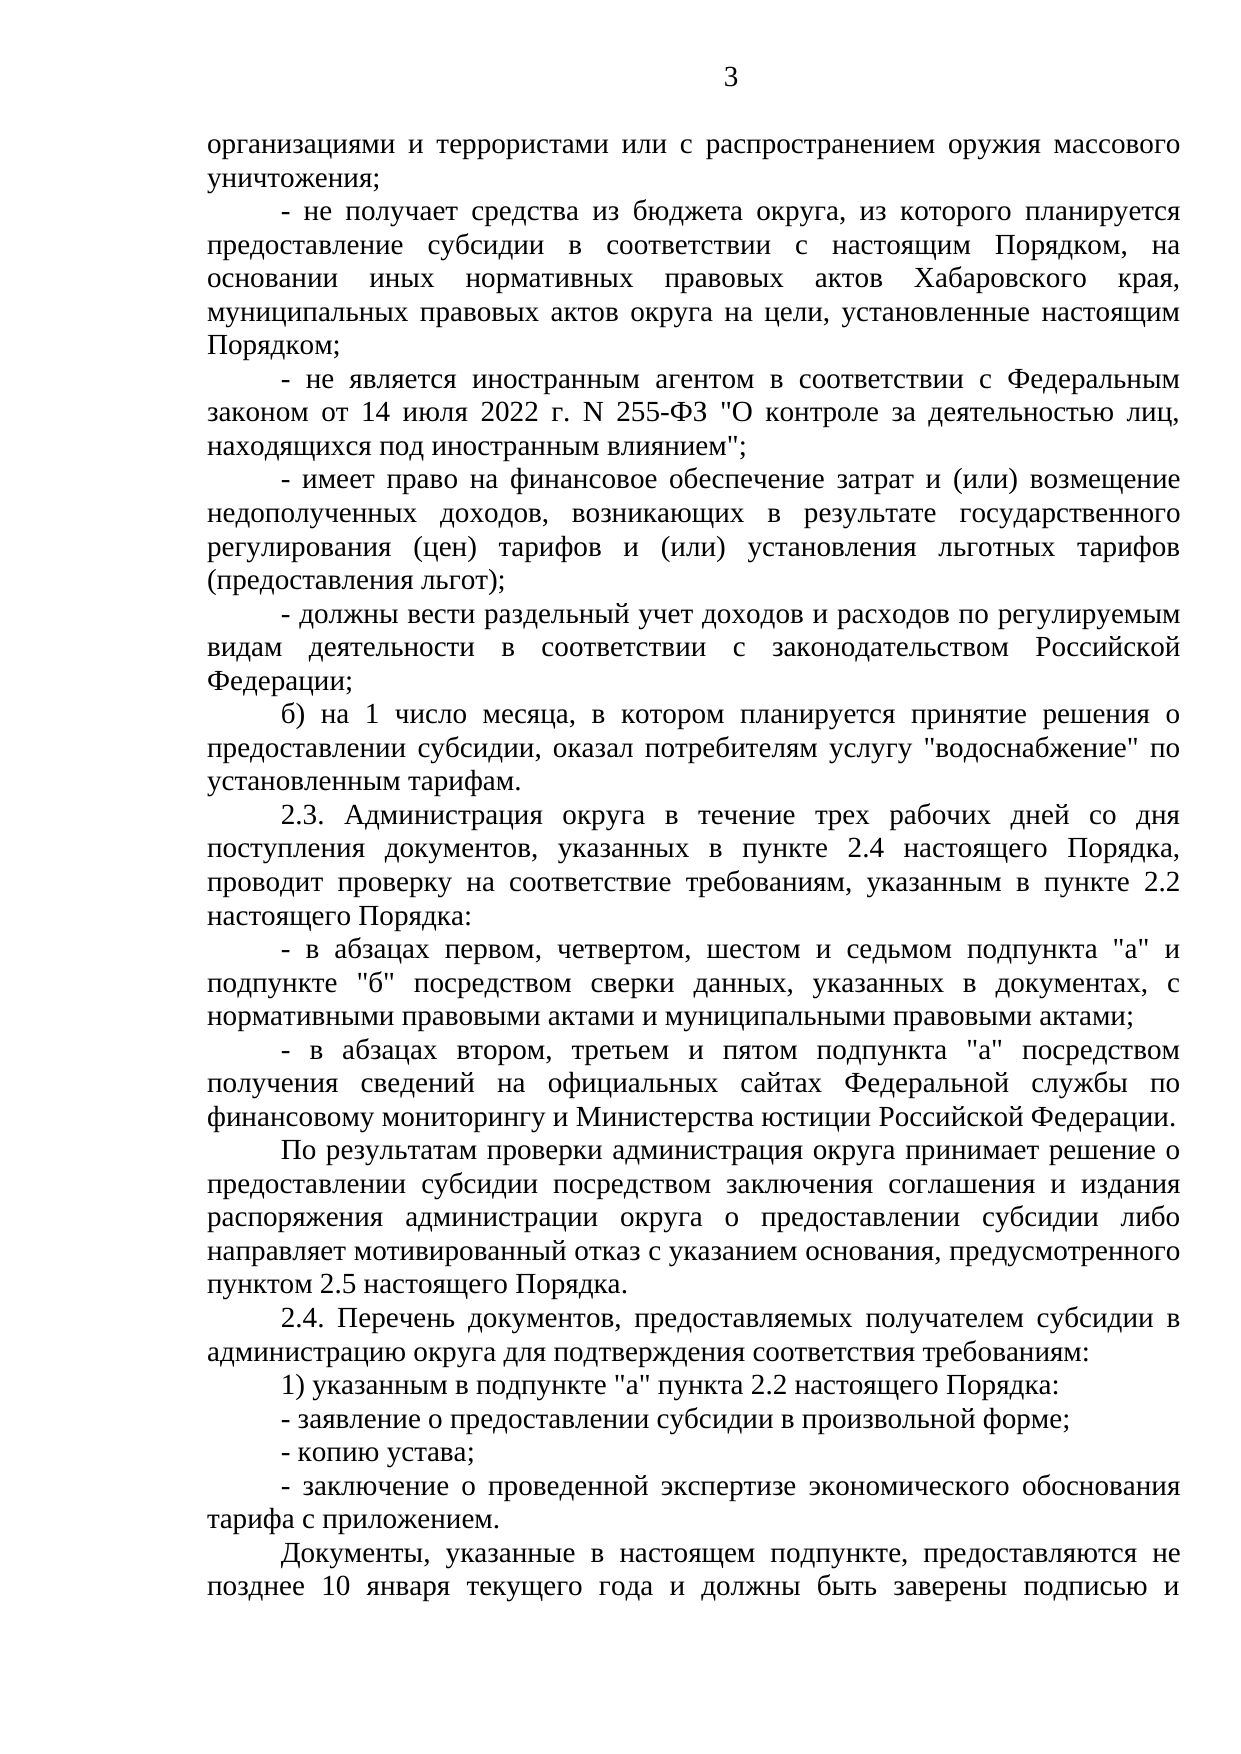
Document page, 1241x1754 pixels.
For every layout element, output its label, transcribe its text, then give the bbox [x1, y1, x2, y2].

text б) на 1 число месяца, в котором планируется принятие решения о предоставлении субсидии, оказал потребителям услугу "водоснабжение" по установленным тарифам. [207, 696, 1181, 797]
text - имеет право на финансовое обеспечение затрат и (или) возмещение недополученных доходов, возникающих в результате государственного регулирования (цен) тарифов и (или) установления льготных тарифов (предоставления льгот); [207, 462, 1181, 596]
text По результатам проверки администрация округа принимает решение о предоставлении субсидии посредством заключения соглашения и издания распоряжения администрации округа о предоставлении субсидии либо направляет мотивированный отказ с указанием основания, предусмотренного пунктом 2.5 настоящего Порядка. [207, 1132, 1181, 1300]
text - в абзацах первом, четвертом, шестом и седьмом подпункта "а" и подпункте "б" посредством сверки данных, указанных в документах, с нормативными правовыми актами и муниципальными правовыми актами; [207, 931, 1181, 1032]
text - должны вести раздельный учет доходов и расходов по регулируемым видам деятельности в соответствии с законодательством Российской Федерации; [207, 596, 1181, 696]
text 2.4. Перечень документов, предоставляемых получателем субсидии в администрацию округа для подтверждения соответствия требованиям: [207, 1300, 1181, 1367]
text - заявление о предоставлении субсидии в произвольной форме; [207, 1401, 1181, 1434]
text - в абзацах втором, третьем и пятом подпункта "а" посредством получения сведений на официальных сайтах Федеральной службы по финансовому мониторингу и Министерства юстиции Российской Федерации. [207, 1032, 1181, 1132]
text - заключение о проведенной экспертизе экономического обоснования тарифа с приложением. [207, 1468, 1181, 1535]
text - не получает средства из бюджета округа, из которого планируется предоставление субсидии в соответствии с настоящим Порядком, на основании иных нормативных правовых актов Хабаровского края, муниципальных правовых актов округа на цели, установленные настоящим Порядком; [207, 193, 1181, 361]
text - копию устава; [207, 1434, 1181, 1468]
text 1) указанным в подпункте "а" пункта 2.2 настоящего Порядка: [207, 1367, 1181, 1401]
text 2.3. Администрация округа в течение трех рабочих дней со дня поступления документов, указанных в пункте 2.4 настоящего Порядка, проводит проверку на соответствие требованиям, указанным в пункте 2.2 настоящего Порядка: [207, 797, 1181, 931]
text - не является иностранным агентом в соответствии с Федеральным законом от 14 июля 2022 г. N 255-ФЗ "О контроле за деятельностью лиц, находящихся под иностранным влиянием"; [207, 361, 1181, 462]
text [207, 1535, 1181, 1602]
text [207, 126, 1181, 193]
